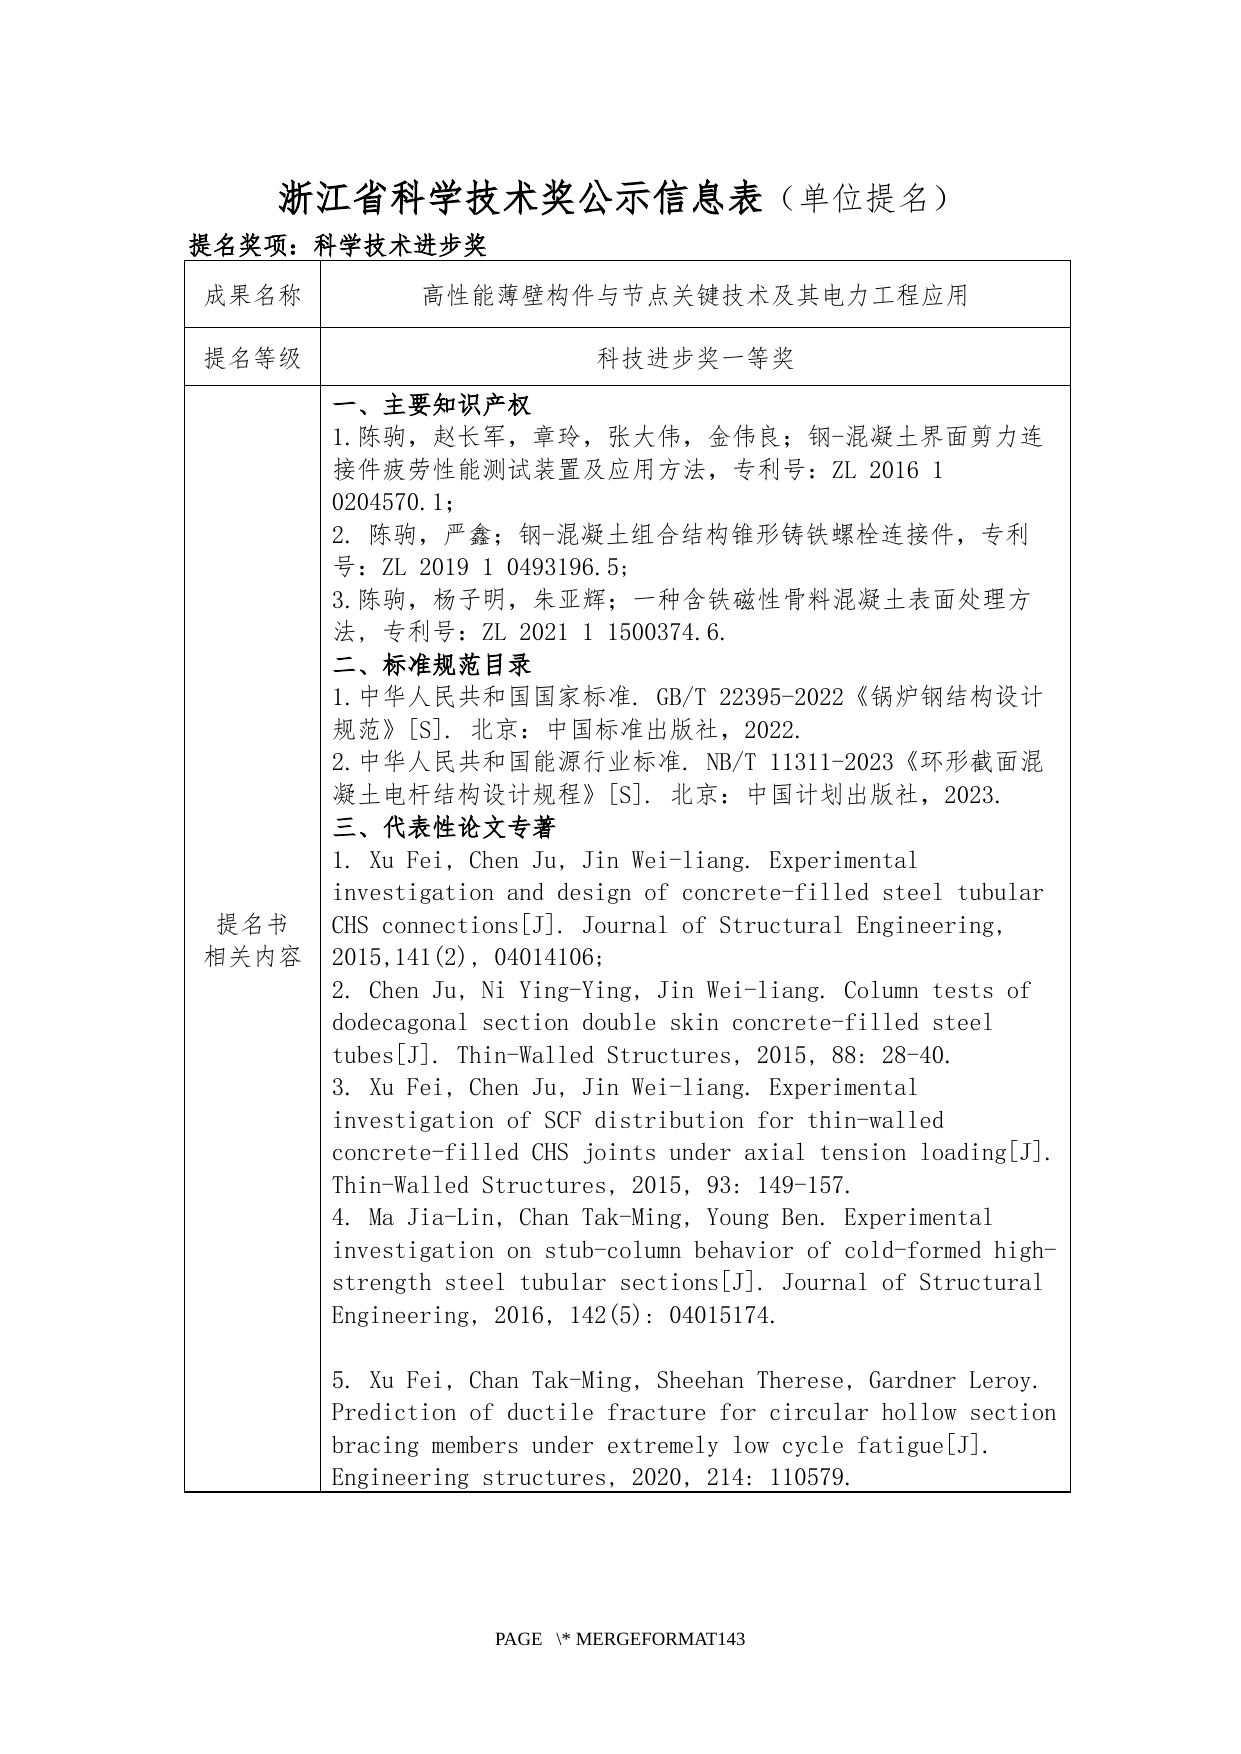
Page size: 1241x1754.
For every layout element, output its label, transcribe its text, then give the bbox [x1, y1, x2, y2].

table_cell 提名书 相关内容 [185, 386, 320, 1491]
table_header 高性能薄壁构件与节点关键技术及其电力工程应用 [321, 261, 1070, 327]
text 提名奖项：科学技术进步奖 [187, 227, 1053, 259]
table_cell 科技进步奖一等奖 [321, 328, 1070, 385]
table_header 成果名称 [185, 261, 320, 327]
table_cell 一、主要知识产权 1.陈驹，赵长军，章玲，张大伟，金伟良；钢-混凝土界面剪力连接件疲劳性能测试装置及应用方法，专利号：ZL 2016 1 0204570.1； 2. 陈驹，严鑫；钢-混凝土组合结构锥形铸铁螺栓连接件，专利号：ZL 2019 1 0493196.5; 3.陈驹，杨子明，朱亚辉；一种含铁磁性骨料混凝土表面处理方法, 专利号：ZL 2021 1 1500374.6. 二、标准规范目录 1.中华人民共和国国家标准. GB/T 22395-2022《锅炉钢结构设计规范》[S]. 北京：中国标准出版社，2022. 2.中华人民共和国能源行业标准. NB/T 11311-2023《环形截面混凝土电杆结构设计规程》[S]. 北京：中国计划出版社，2023. 三、代表性论文专著 1. Xu Fei, Chen Ju, Jin Wei-liang. Experimental investigation and design of concrete-filled steel tubular CHS connections[J]. Journal of Structural Engineering, 2015,141(2), 04014106; 2. Chen Ju, Ni Ying-Ying, Jin Wei-liang. Column tests of dodecagonal section double skin concrete-filled steel tubes[J]. Thin-Walled Structures, 2015, 88: 28-40. 3. Xu Fei, Chen Ju, Jin Wei-liang. Experimental investigation of SCF distribution for thin-walled concrete-filled CHS joints under axial tension loading[J]. Thin-Walled Structures, 2015, 93: 149-157. 4. Ma Jia-Lin, Chan Tak-Ming, Young Ben. Experimental investigation on stub-column behavior of cold-formed high-strength steel tubular sections[J]. Journal of Structural Engineering, 2016, 142(5): 04015174. 5. Xu Fei, Chan Tak-Ming, Sheehan Therese, Gardner Leroy. Prediction of ductile fracture for circular hollow section bracing members under extremely low cycle fatigue[J]. Engineering structures, 2020, 214: 110579. [321, 386, 1070, 1491]
text 浙江省科学技术奖公示信息表（单位提名） [187, 162, 1053, 227]
table_cell 提名等级 [185, 328, 320, 385]
